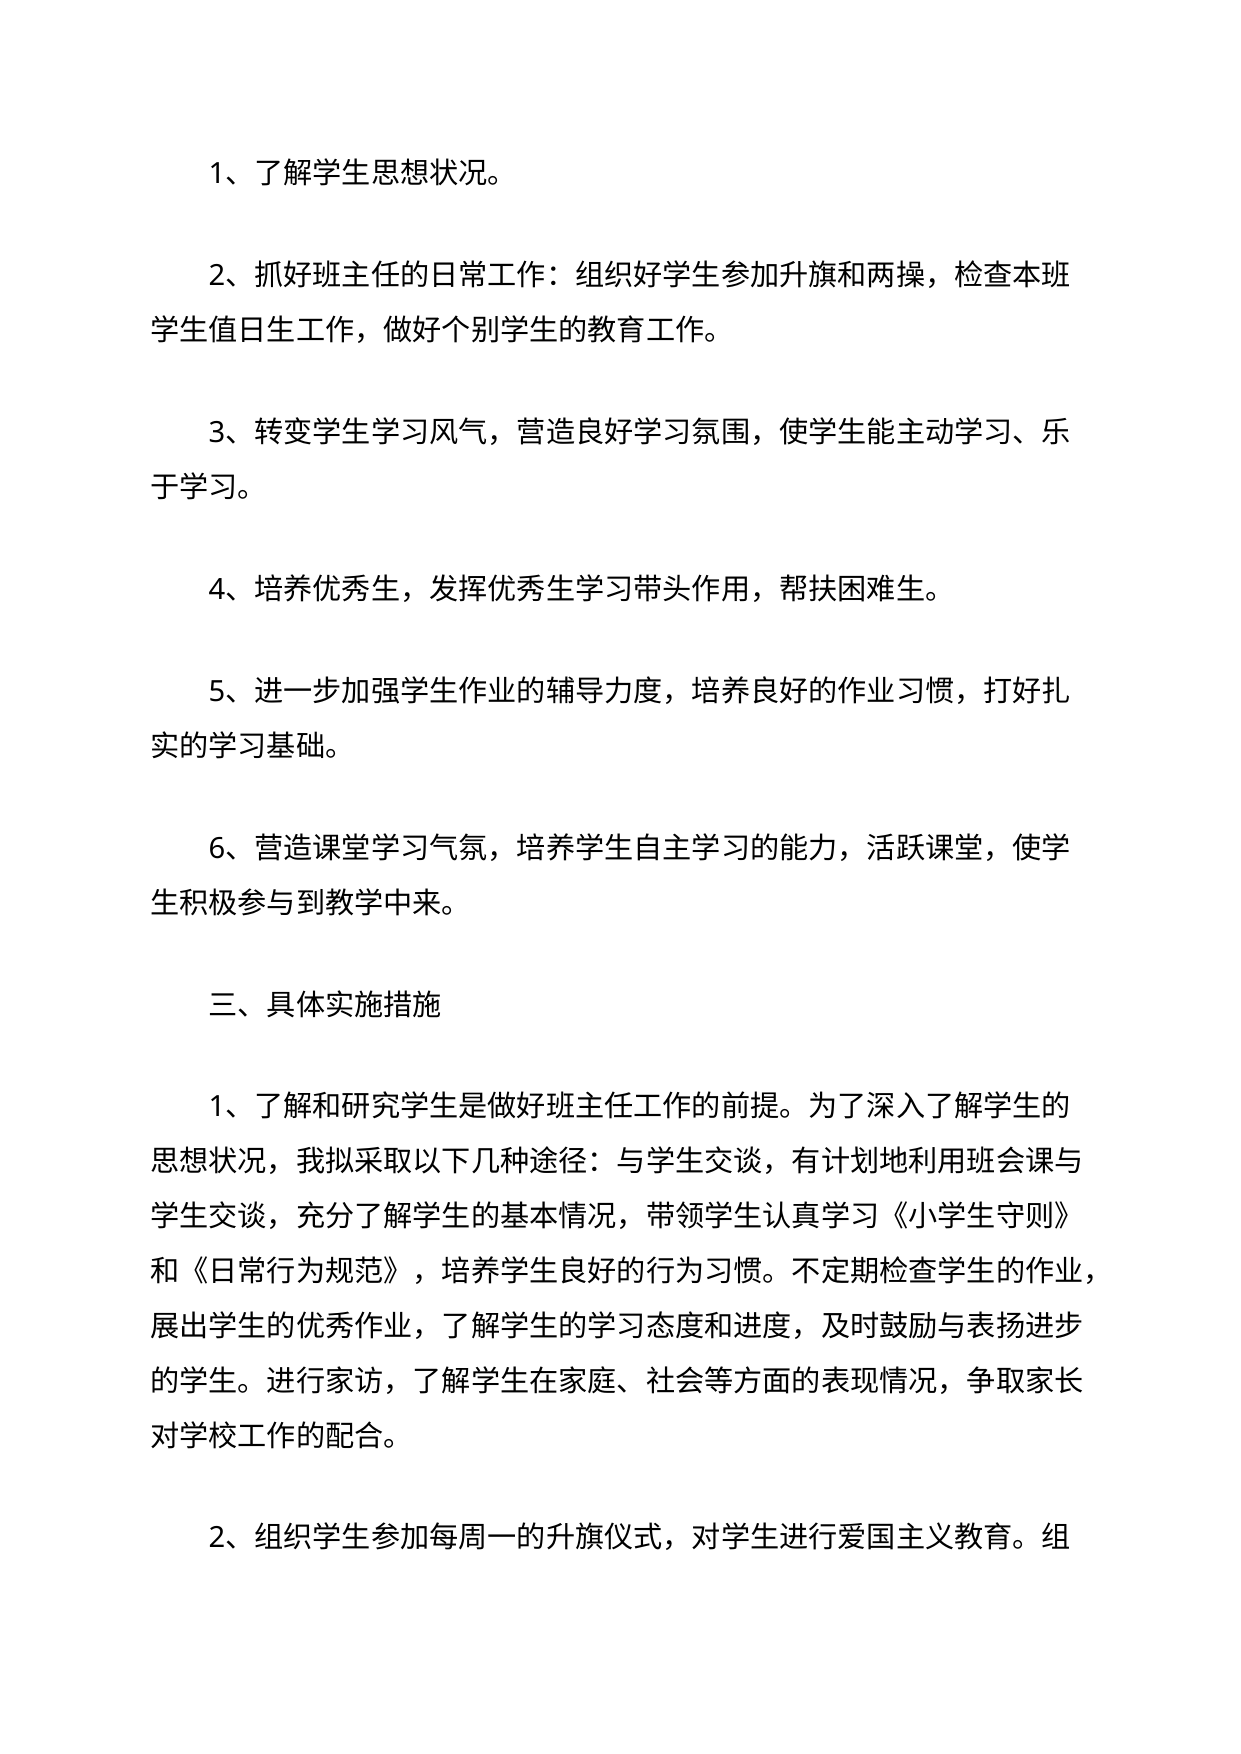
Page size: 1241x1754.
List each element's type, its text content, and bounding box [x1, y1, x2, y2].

text 2、抓好班主任的日常工作：组织好学生参加升旗和两操，检查本班学生值日生工作，做好个别学生的教育工作。 [150, 252, 1090, 349]
text 6、营造课堂学习气氛，培养学生自主学习的能力，活跃课堂，使学生积极参与到教学中来。 [150, 824, 1090, 922]
text 4、培养优秀生，发挥优秀生学习带头作用，帮扶困难生。 [150, 566, 1090, 608]
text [150, 1514, 1090, 1556]
text 1、了解学生思想状况。 [150, 150, 1090, 192]
text 3、转变学生学习风气，营造良好学习氛围，使学生能主动学习、乐于学习。 [150, 409, 1090, 506]
text 5、进一步加强学生作业的辅导力度，培养良好的作业习惯，打好扎实的学习基础。 [150, 667, 1090, 765]
text 1、了解和研究学生是做好班主任工作的前提。为了深入了解学生的思想状况，我拟采取以下几种途径：与学生交谈，有计划地利用班会课与学生交谈，充分了解学生的基本情况，带领学生认真学习《小学生守则》和《日常行为规范》，培养学生良好的行为习惯。不定期检查学生的作业，展出学生的优秀作业，了解学生的学习态度和进度，及时鼓励与表扬进步的学生。进行家访，了解学生在家庭、社会等方面的表现情况，争取家长对学校工作的配合。 [150, 1083, 1090, 1454]
text 三、具体实施措施 [150, 981, 1090, 1023]
